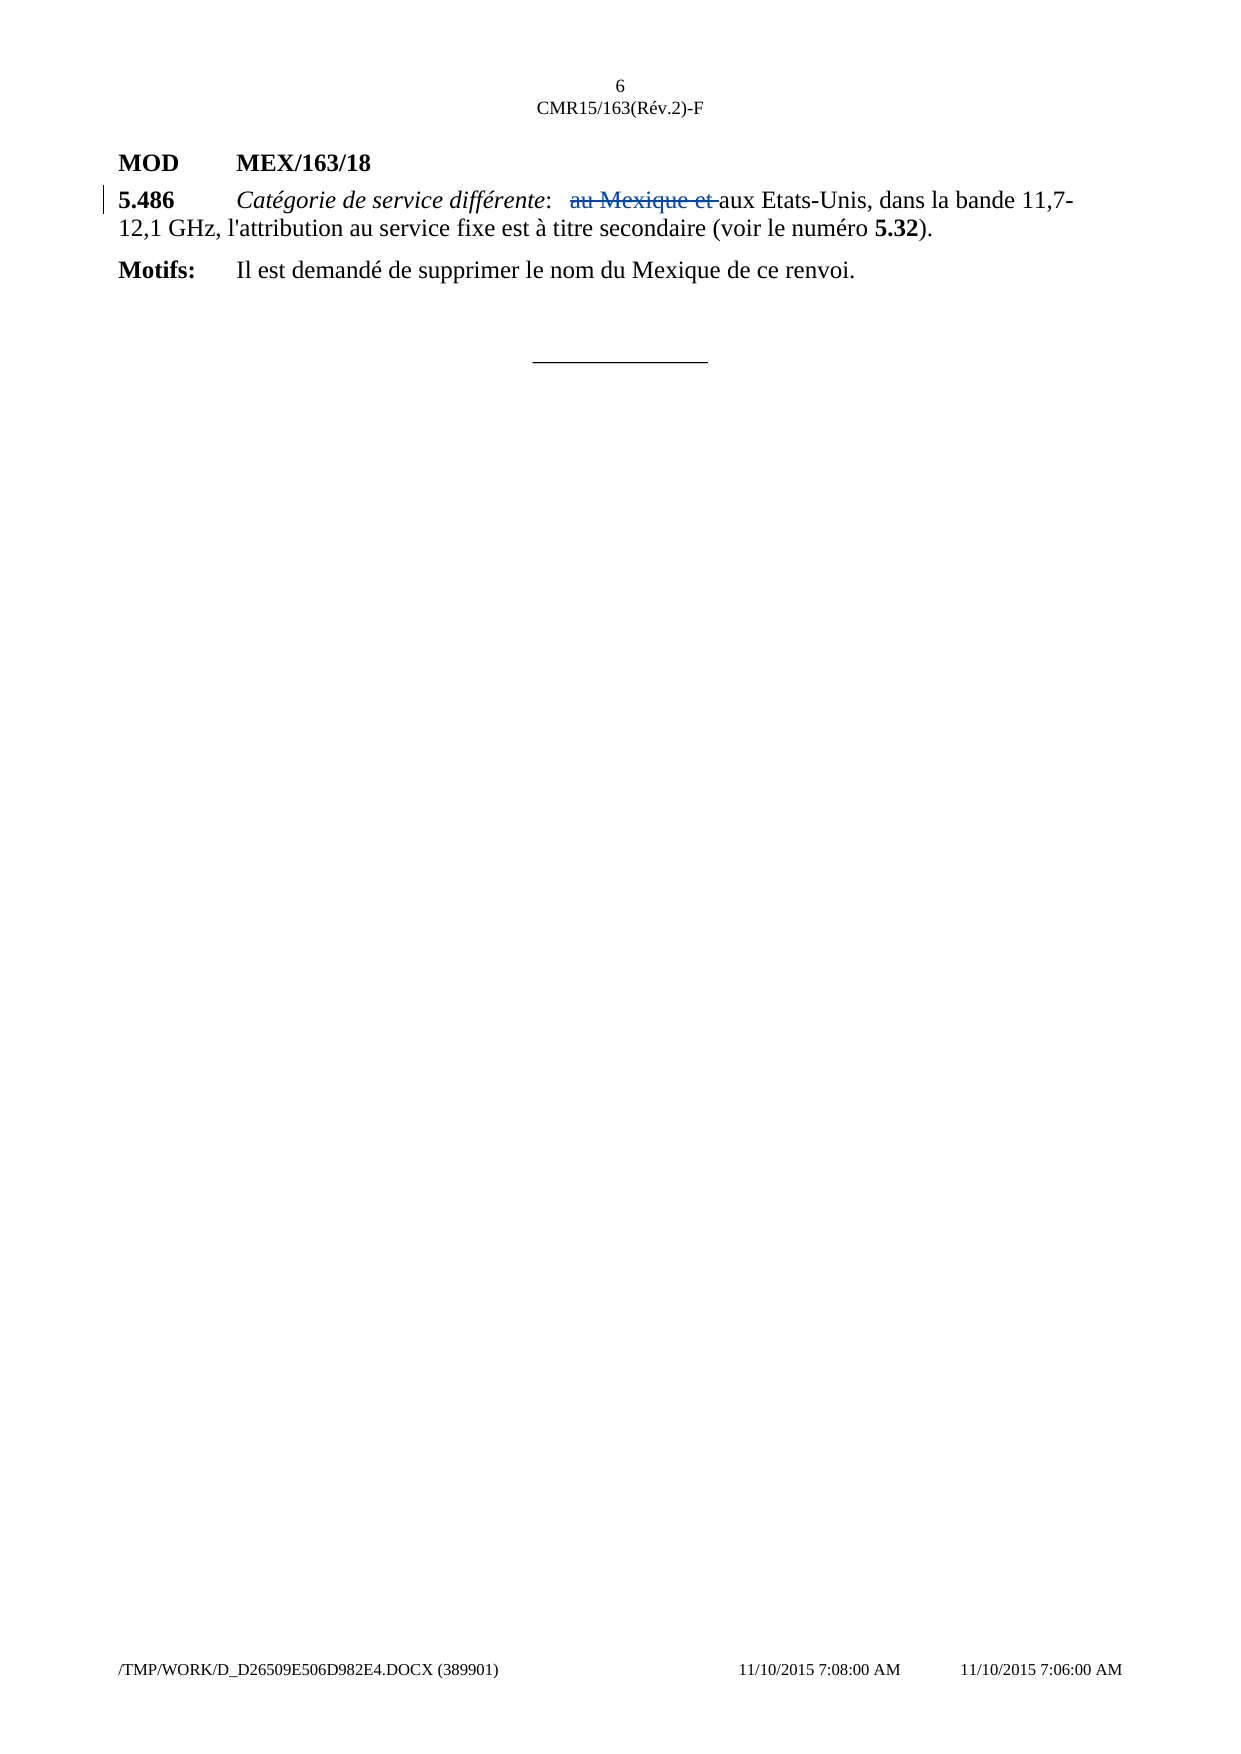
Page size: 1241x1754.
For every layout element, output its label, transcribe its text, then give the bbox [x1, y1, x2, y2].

text MOD MEX/163/18 [118, 148, 1122, 176]
text ______________ [118, 337, 1122, 366]
text Motifs: Il est demandé de supprimer le nom du Mexique de ce renvoi. [118, 255, 1122, 283]
text 5.486 Catégorie de service différente: aux Etats-Unis, dans la bande 11,7-12,1 GHz, l'attribution au service fixe est à titre secondaire (voir le numéro 5.32). [118, 185, 1122, 242]
